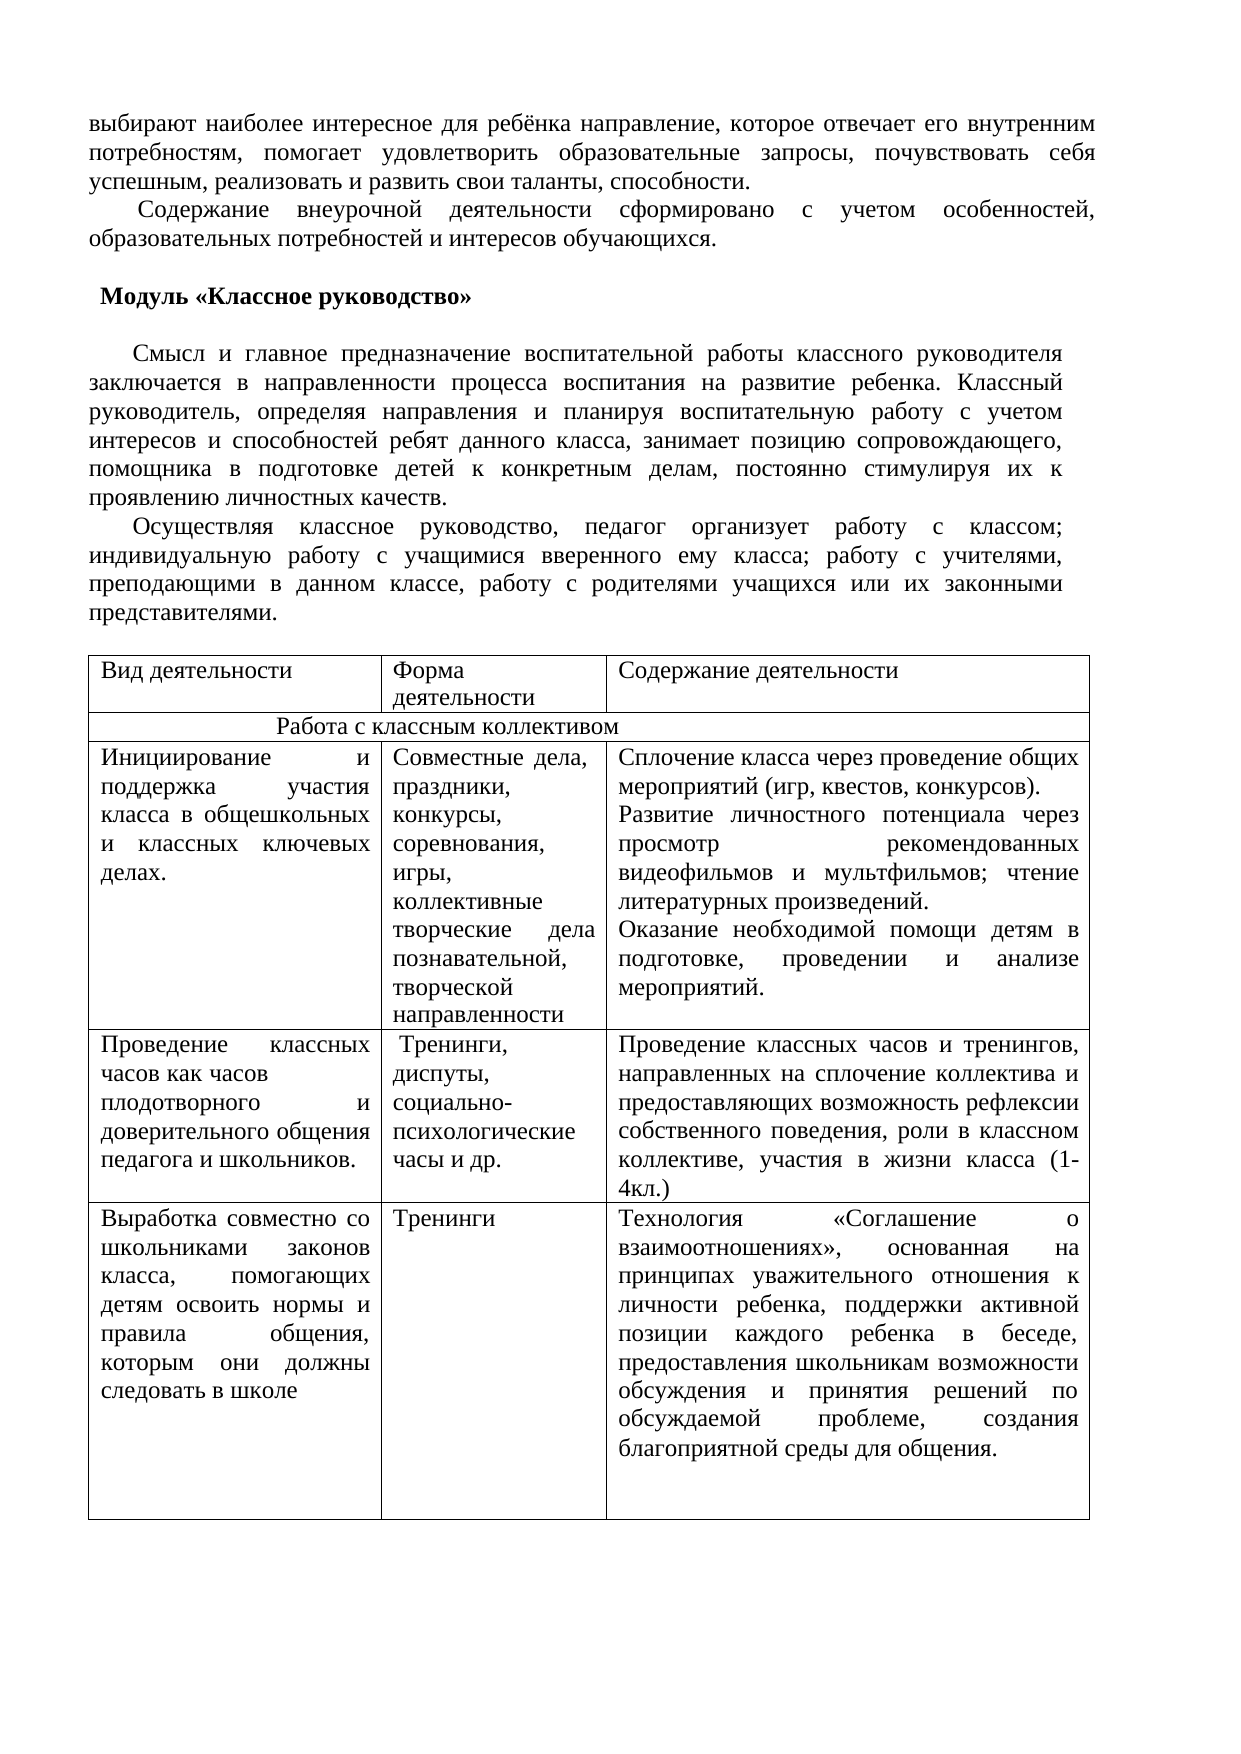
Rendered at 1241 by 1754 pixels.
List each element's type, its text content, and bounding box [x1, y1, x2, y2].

table_cell Технология «Соглашение о взаимоотношениях», основанная на принципах уважительного отношения к личности ребенка, поддержки активной позиции каждого ребенка в беседе, предоставления школьникам возможности обсуждения и принятия решений по обсуждаемой проблеме, создания благоприятной среды для общения. [607, 1203, 1089, 1519]
table_cell Инициирование и поддержка участия класса в общешкольных и классных ключевых делах. [89, 742, 381, 1028]
table_cell Тренинги [382, 1203, 606, 1519]
table_header Вид деятельности [89, 656, 381, 712]
text Содержание внеурочной деятельности сформировано с учетом особенностей, образовательных потребностей и интересов обучающихся. [88, 194, 1096, 252]
text Осуществляя классное руководство, педагог организует работу с классом; индивидуальную работу с учащимися вверенного ему класса; работу с учителями, преподающими в данном классе, работу с родителями учащихся или их законными представителями. [88, 511, 1063, 626]
table_header Содержание деятельности [607, 656, 1089, 712]
table_cell Тренинги, диспуты, социально- психологические часы и др. [382, 1030, 606, 1202]
table_cell Совместные дела, праздники, конкурсы, соревнования, игры, коллективные творческие дела познавательной, творческой направленности [382, 742, 606, 1028]
table_header Форма деятельности [382, 656, 606, 712]
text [88, 108, 1096, 194]
table_cell Выработка совместно со школьниками законов класса, помогающих детям освоить нормы и правила общения, которым они должны следовать в школе [89, 1203, 381, 1519]
table_cell Сплочение класса через проведение общих мероприятий (игр, квестов, конкурсов). Развитие личностного потенциала через просмотр рекомендованных видеофильмов и мультфильмов; чтение литературных произведений. Оказание необходимой помощи детям в подготовке, проведении и анализе мероприятий. [607, 742, 1089, 1028]
text Смысл и главное предназначение воспитательной работы классного руководителя заключается в направленности процесса воспитания на развитие ребенка. Классный руководитель, определяя направления и планируя воспитательную работу с учетом интересов и способностей ребят данного класса, занимает позицию сопровождающего, помощника в подготовке детей к конкретным делам, постоянно стимулируя их к проявлению личностных качеств. [88, 338, 1063, 511]
table_cell Работа с классным коллективом [89, 713, 1089, 741]
list Модуль «Классное руководство» [88, 281, 1176, 310]
table_cell Проведение классных часов как часов плодотворного и доверительного общения педагога и школьников. [89, 1030, 381, 1202]
table_cell Проведение классных часов и тренингов, направленных на сплочение коллектива и предоставляющих возможность рефлексии собственного поведения, роли в классном коллективе, участия в жизни класса (1- 4кл.) [607, 1030, 1089, 1202]
